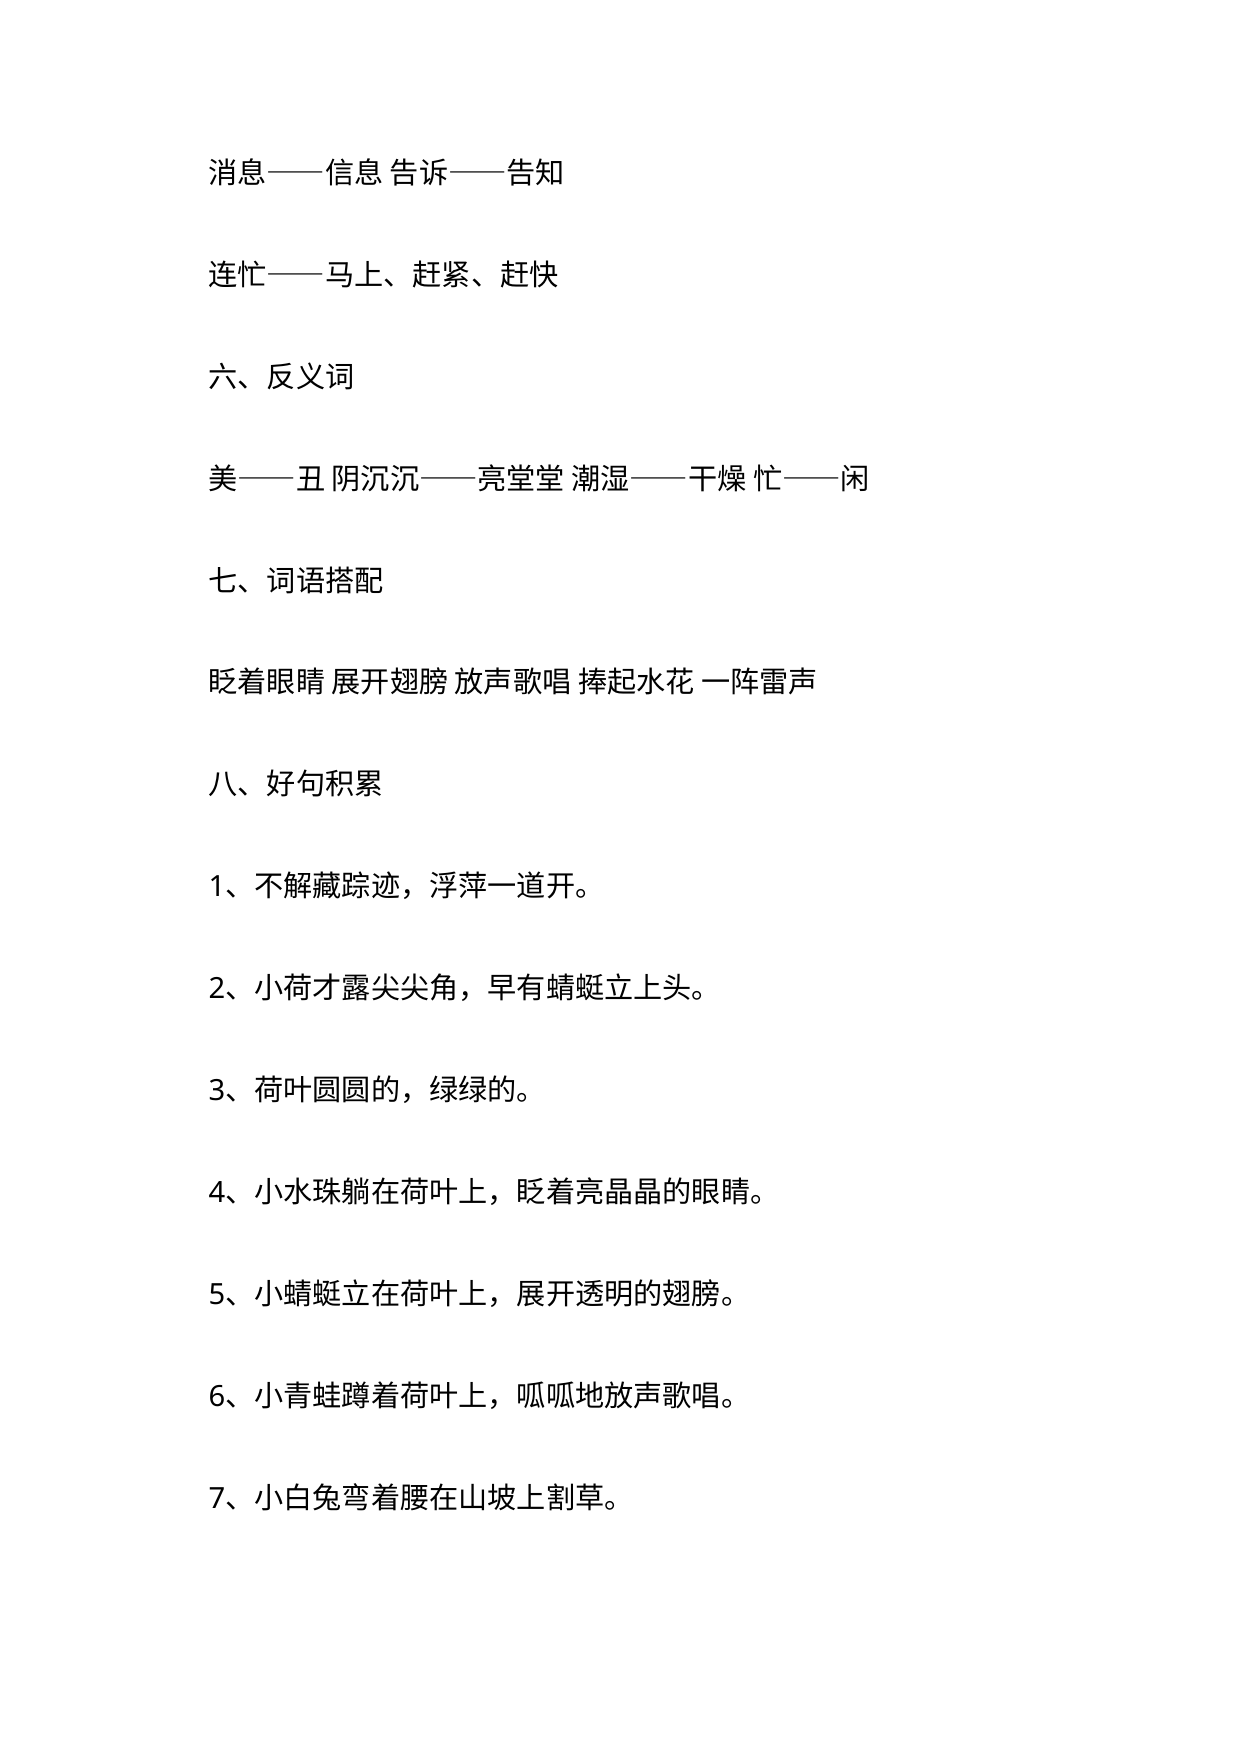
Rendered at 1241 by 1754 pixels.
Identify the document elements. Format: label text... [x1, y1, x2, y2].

text 3、荷叶圆圆的，绿绿的。 [150, 1066, 1090, 1109]
text 2、小荷才露尖尖角，早有蜻蜓立上头。 [150, 964, 1090, 1007]
text 七、词语搭配 [150, 557, 1090, 599]
text 6、小青蛙蹲着荷叶上，呱呱地放声歌唱。 [150, 1372, 1090, 1415]
text 5、小蜻蜓立在荷叶上，展开透明的翅膀。 [150, 1270, 1090, 1313]
text 7、小白兔弯着腰在山坡上割草。 [150, 1474, 1090, 1517]
text 八、好句积累 [150, 761, 1090, 803]
text 六、反义词 [150, 353, 1090, 396]
text 1、不解藏踪迹，浮萍一道开。 [150, 862, 1090, 905]
text 连忙——马上、赶紧、赶快 [150, 252, 1090, 294]
text 消息——信息 告诉——告知 [150, 150, 1090, 192]
text 眨着眼睛 展开翅膀 放声歌唱 捧起水花 一阵雷声 [150, 659, 1090, 701]
text 美——丑 阴沉沉——亮堂堂 潮湿——干燥 忙——闲 [150, 455, 1090, 498]
text 4、小水珠躺在荷叶上，眨着亮晶晶的眼睛。 [150, 1168, 1090, 1211]
